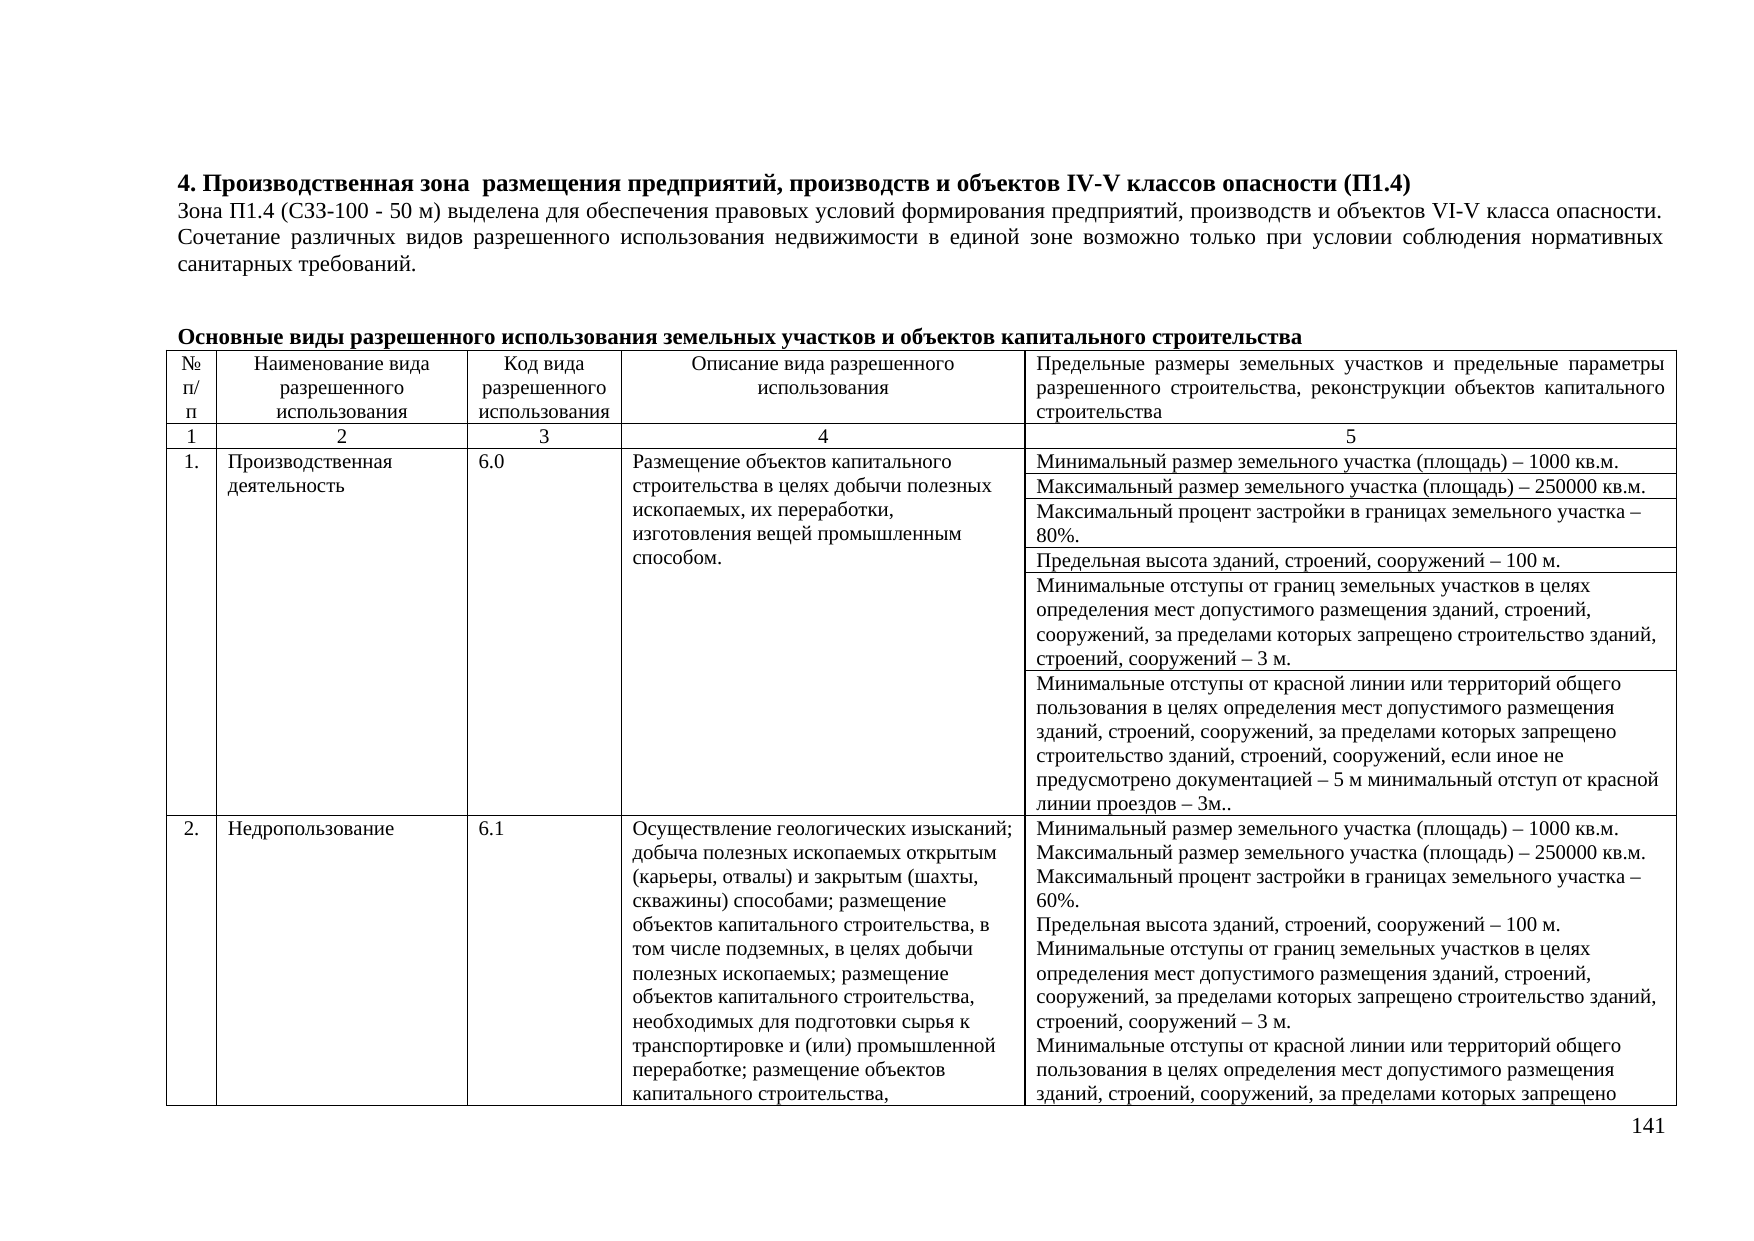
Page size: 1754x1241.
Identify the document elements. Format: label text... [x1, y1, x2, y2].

table_cell Минимальный размер земельного участка (площадь) – 1000 кв.м. [1026, 449, 1676, 473]
table_cell 1. [167, 449, 216, 815]
table_cell Недропользование [217, 816, 467, 1105]
table_cell Осуществление геологических изысканий; добыча полезных ископаемых открытым (карьеры, отвалы) и закрытым (шахты, скважины) способами; размещение объектов капитального строительства, в том числе подземных, в целях добычи полезных ископаемых; размещение объектов капитального строительства, необходимых для подготовки сырья к транспортировке и (или) промышленной переработке; размещение объектов капитального строительства, предназначенных для проживания в них сотрудников, осуществляющих обслуживание зданий и сооружений, необходимых для целей недропользования, если добыча полезных ископаемых происходит на межселенной территории [622, 816, 1024, 1105]
subtitle Основные виды разрешенного использования земельных участков и объектов капитального строительства [177, 323, 1665, 349]
table_header Описание вида разрешенного использования [622, 351, 1024, 423]
table_cell Предельная высота зданий, строений, сооружений – 100 м. [1026, 548, 1676, 572]
text Зона П1.4 (СЗЗ-100 - 50 м) выделена для обеспечения правовых условий формирования предприятий, производств и объектов VI-V класса опасности. Сочетание различных видов разрешенного использования недвижимости в единой зоне возможно только при условии соблюдения нормативных санитарных требований. [177, 197, 1665, 276]
table_cell Производственная деятельность [217, 449, 467, 815]
table_cell 6.1 [468, 816, 621, 1105]
table_cell 2 [217, 424, 467, 448]
table_cell 4 [622, 424, 1024, 448]
table_header Предельные размеры земельных участков и предельные параметры разрешенного строительства, реконструкции объектов капитального строительства [1026, 351, 1676, 423]
subtitle 4. Производственная зона размещения предприятий, производств и объектов IV-V классов опасности (П1.4) [177, 168, 1665, 197]
table_cell Минимальные отступы от красной линии или территорий общего пользования в целях определения мест допустимого размещения зданий, строений, сооружений, за пределами которых запрещено строительство зданий, строений, сооружений, если иное не предусмотрено документацией – 5 м минимальный отступ от красной линии проездов – 3м.. [1026, 671, 1676, 815]
table_cell Максимальный процент застройки в границах земельного участка – 80%. [1026, 499, 1676, 547]
table_cell Максимальный размер земельного участка (площадь) – 250000 кв.м. [1026, 474, 1676, 498]
table_header Код вида разрешенного использования [468, 351, 621, 423]
table_cell 1 [167, 424, 216, 448]
table_header № п/п [167, 351, 216, 423]
table_cell 6.0 [468, 449, 621, 815]
table_cell 5 [1026, 424, 1676, 448]
table_cell Минимальный размер земельного участка (площадь) – 1000 кв.м. Максимальный размер земельного участка (площадь) – 250000 кв.м. Максимальный процент застройки в границах земельного участка – 60%. Предельная высота зданий, строений, сооружений – 100 м. Минимальные отступы от границ земельных участков в целях определения мест допустимого размещения зданий, строений, сооружений, за пределами которых запрещено строительство зданий, строений, сооружений – 3 м. Минимальные отступы от красной линии или территорий общего пользования в целях определения мест допустимого размещения зданий, строений, сооружений, за пределами которых запрещено строительство зданий, строений, сооружений, если иное не предусмотрено документацией – 5 м минимальный отступ от красной линии проездов – 3м.. [1026, 816, 1676, 1105]
table_cell 2. [167, 816, 216, 1105]
table_cell Минимальные отступы от границ земельных участков в целях определения мест допустимого размещения зданий, строений, сооружений, за пределами которых запрещено строительство зданий, строений, сооружений – 3 м. [1026, 573, 1676, 669]
table_header Наименование вида разрешенного использования [217, 351, 467, 423]
table_cell 3 [468, 424, 621, 448]
table_cell Размещение объектов капитального строительства в целях добычи полезных ископаемых, их переработки, изготовления вещей промышленным способом. [622, 449, 1024, 815]
